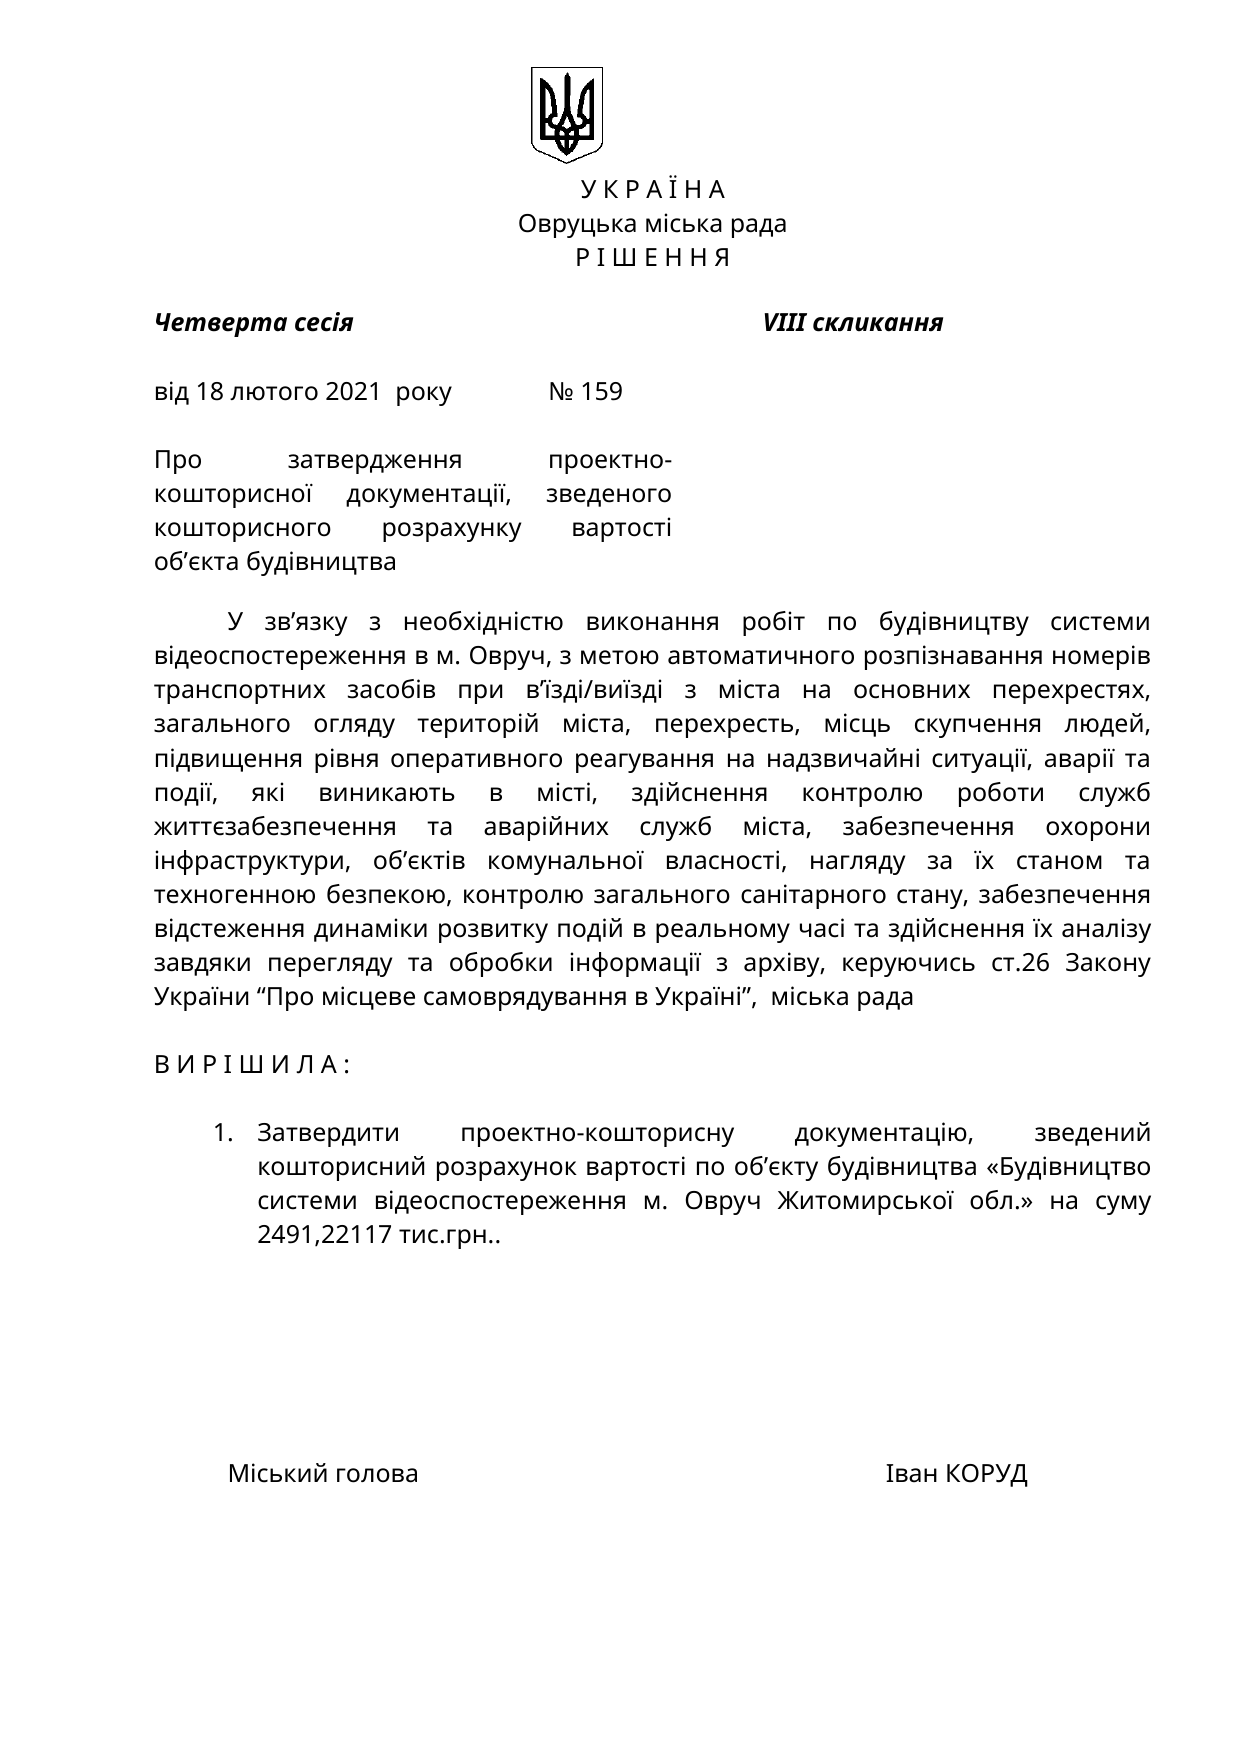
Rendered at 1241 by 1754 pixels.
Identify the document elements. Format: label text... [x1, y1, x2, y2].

subtitle Р І Ш Е Н Н Я [153, 240, 1152, 274]
text Четверта сесія VIIІ скликання [153, 305, 1143, 339]
picture [523, 59, 612, 172]
text Про затвердження проектно- кошторисної документації, зведеного кошторисного розрахунку вартості об’єкта будівництва [153, 441, 673, 578]
text Міський голова Іван КОРУД [153, 1456, 1152, 1489]
text В И Р І Ш И Л А : [153, 1047, 1152, 1081]
text Овруцька міська рада [153, 206, 1152, 240]
text від 18 лютого 2021 року № 159 [153, 373, 1143, 407]
text У зв’язку з необхідністю виконання робіт по будівництву системи відеоспостереження в м. Овруч, з метою автоматичного розпізнавання номерів транспортних засобів при в’їзді/виїзді з міста на основних перехрестях, загального огляду територій міста, перехресть, місць скупчення людей, підвищення рівня оперативного реагування на надзвичайні ситуації, аварії та події, які виникають в місті, здійснення контролю роботи служб життєзабезпечення та аварійних служб міста, забезпечення охорони інфраструктури, об’єктів комунальної власності, нагляду за їх станом та техногенною безпекою, контролю загального санітарного стану, забезпечення відстеження динаміки розвитку подій в реальному часі та здійснення їх аналізу завдяки перегляду та обробки інформації з архіву, керуючись ст.26 Закону України “Про місцеве самоврядування в Україні”, міська рада [153, 604, 1152, 1013]
text У К Р А Ї Н А [153, 172, 1152, 206]
list Затвердити проектно-кошторисну документацію, зведений кошторисний розрахунок вартості по об’єкту будівництва «Будівництво системи відеоспостереження м. Овруч Житомирської обл.» на суму 2491,22117 тис.грн.. [213, 1115, 1152, 1251]
